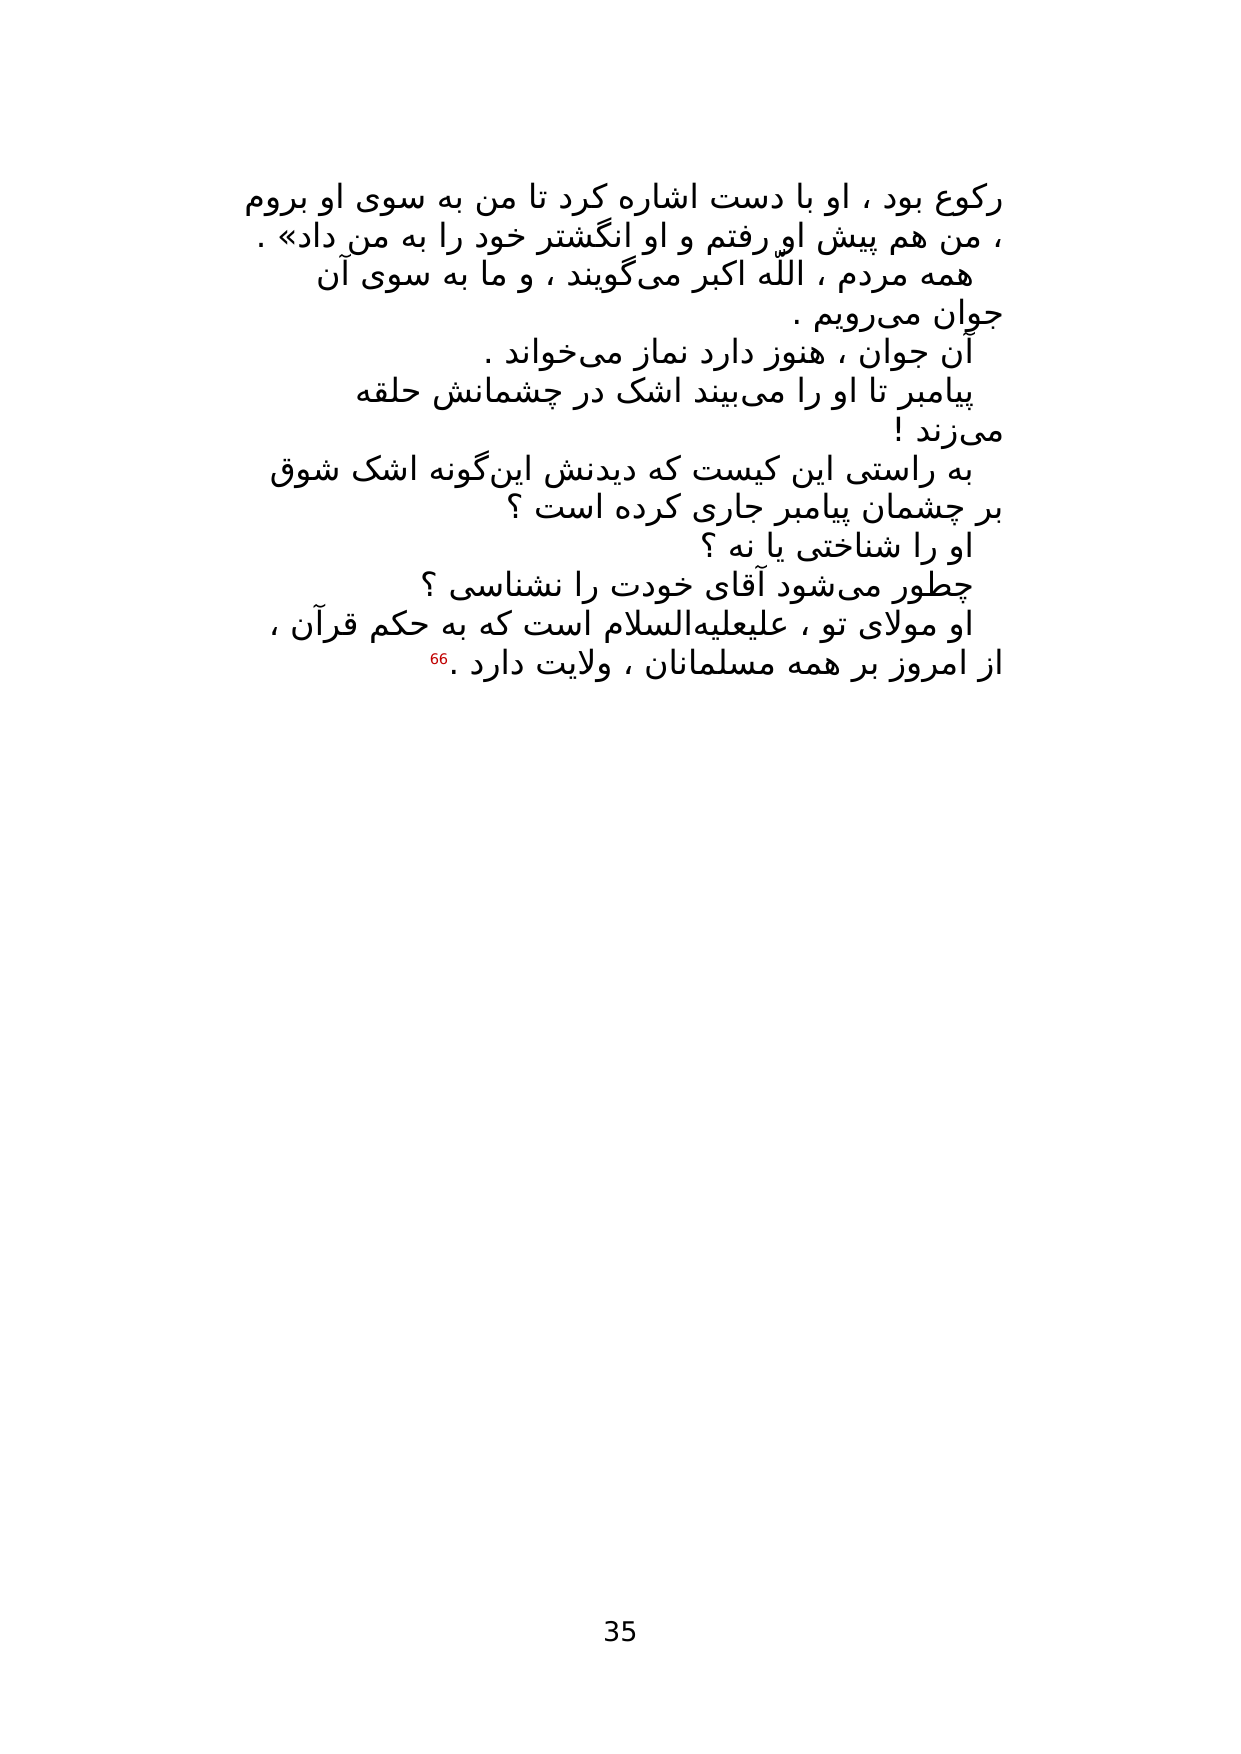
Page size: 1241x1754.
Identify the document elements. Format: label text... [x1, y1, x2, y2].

text او مولای تو ، علیعليه‌السلام است که به حکم قرآن ، از امروز بر همه مسلمانان ، ولایت دارد .66 [236, 604, 1004, 682]
text آن جوان ، هنوز دارد نماز می‌خواند . [236, 333, 1004, 371]
text همه مردم ، اللّه اکبر می‌گویند ، و ما به سوی آن جوان می‌رویم . [236, 255, 1004, 333]
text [236, 177, 1004, 255]
text پیامبر تا او را می‌بیند اشک در چشمانش حلقه می‌زند ! [236, 371, 1004, 449]
text او را شناختی یا نه ؟ [236, 527, 1004, 566]
text به راستی این کیست که دیدنش این‌گونه اشک شوق بر چشمان پیامبر جاری کرده است ؟ [236, 449, 1004, 527]
text چطور می‌شود آقای خودت را نشناسی ؟ [236, 566, 1004, 604]
